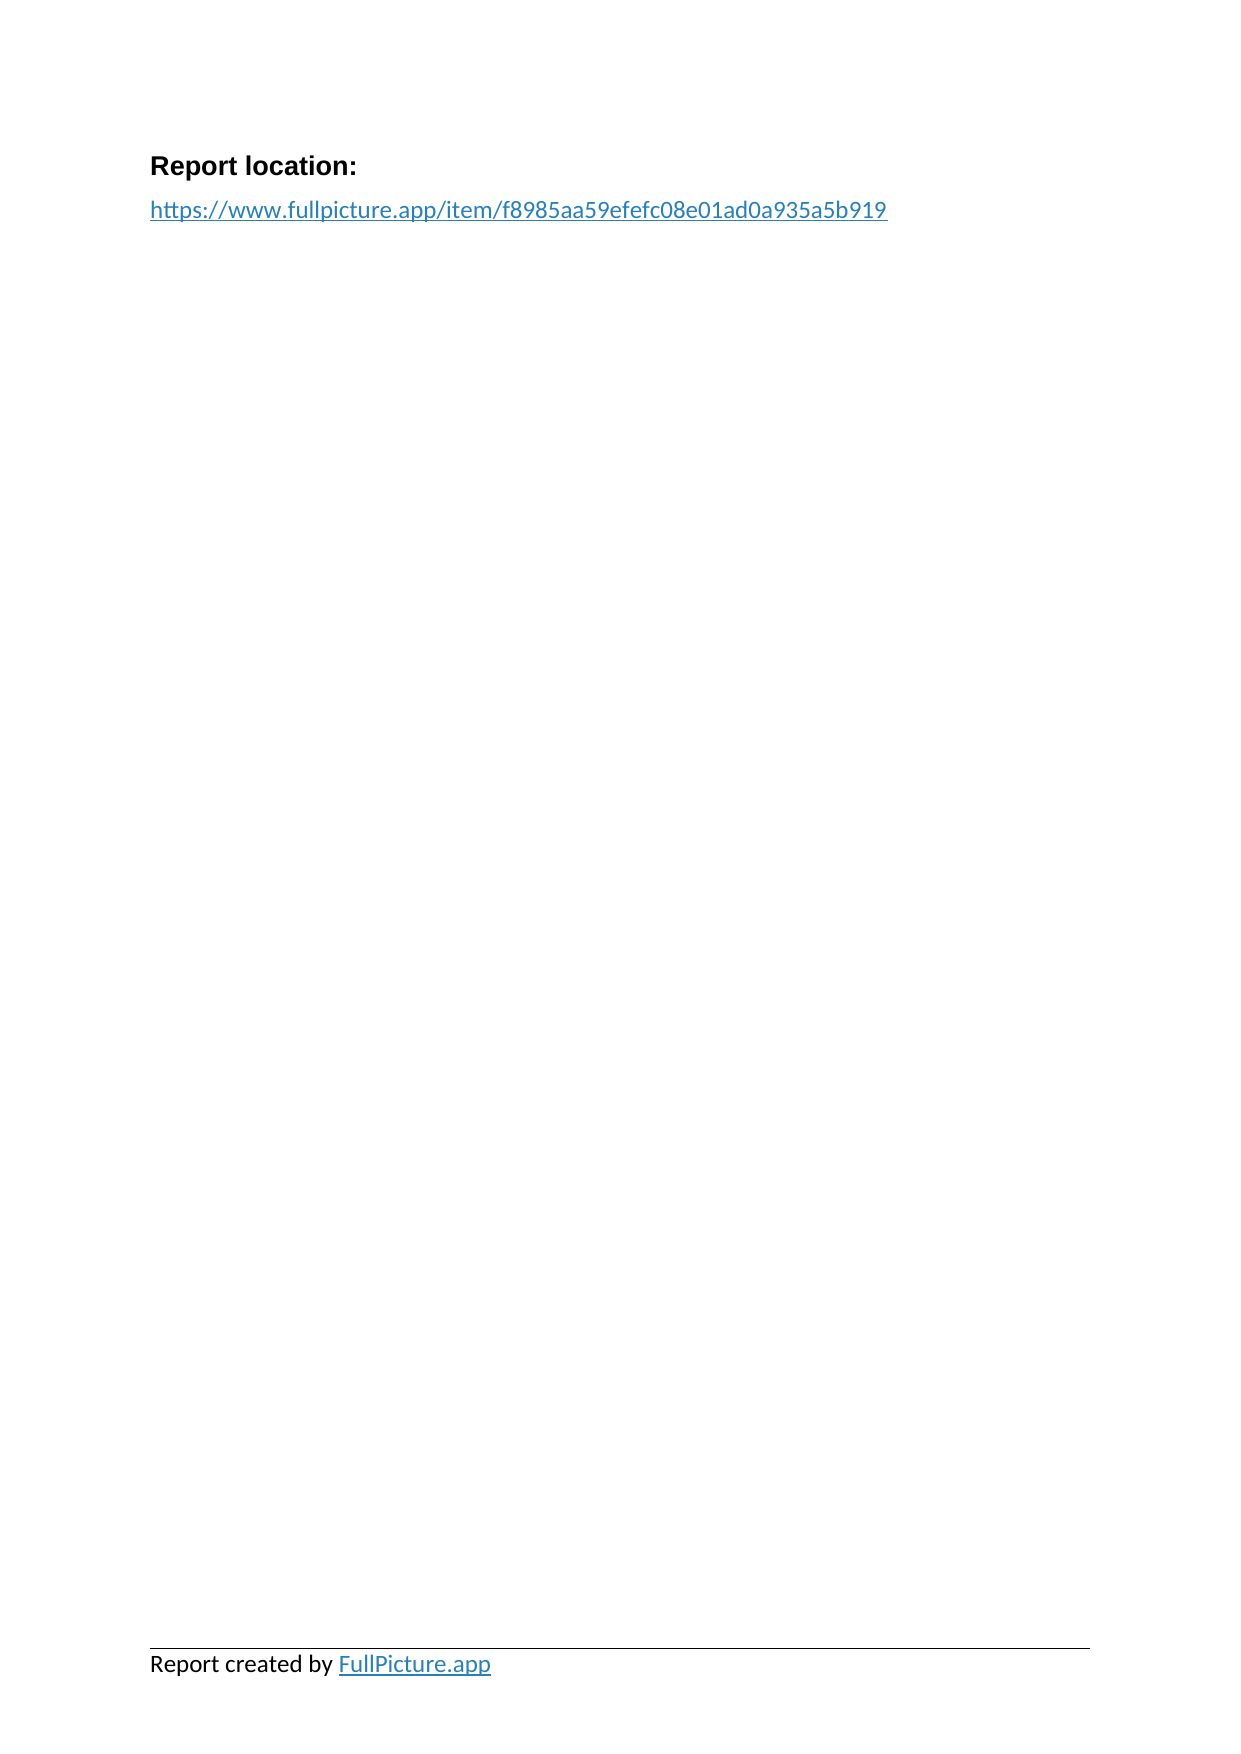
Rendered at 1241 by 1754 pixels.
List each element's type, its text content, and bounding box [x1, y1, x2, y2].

text https://www.fullpicture.app/item/f8985aa59efefc08e01ad0a935a5b919 [150, 194, 1090, 224]
subtitle Report location: [150, 150, 1090, 181]
